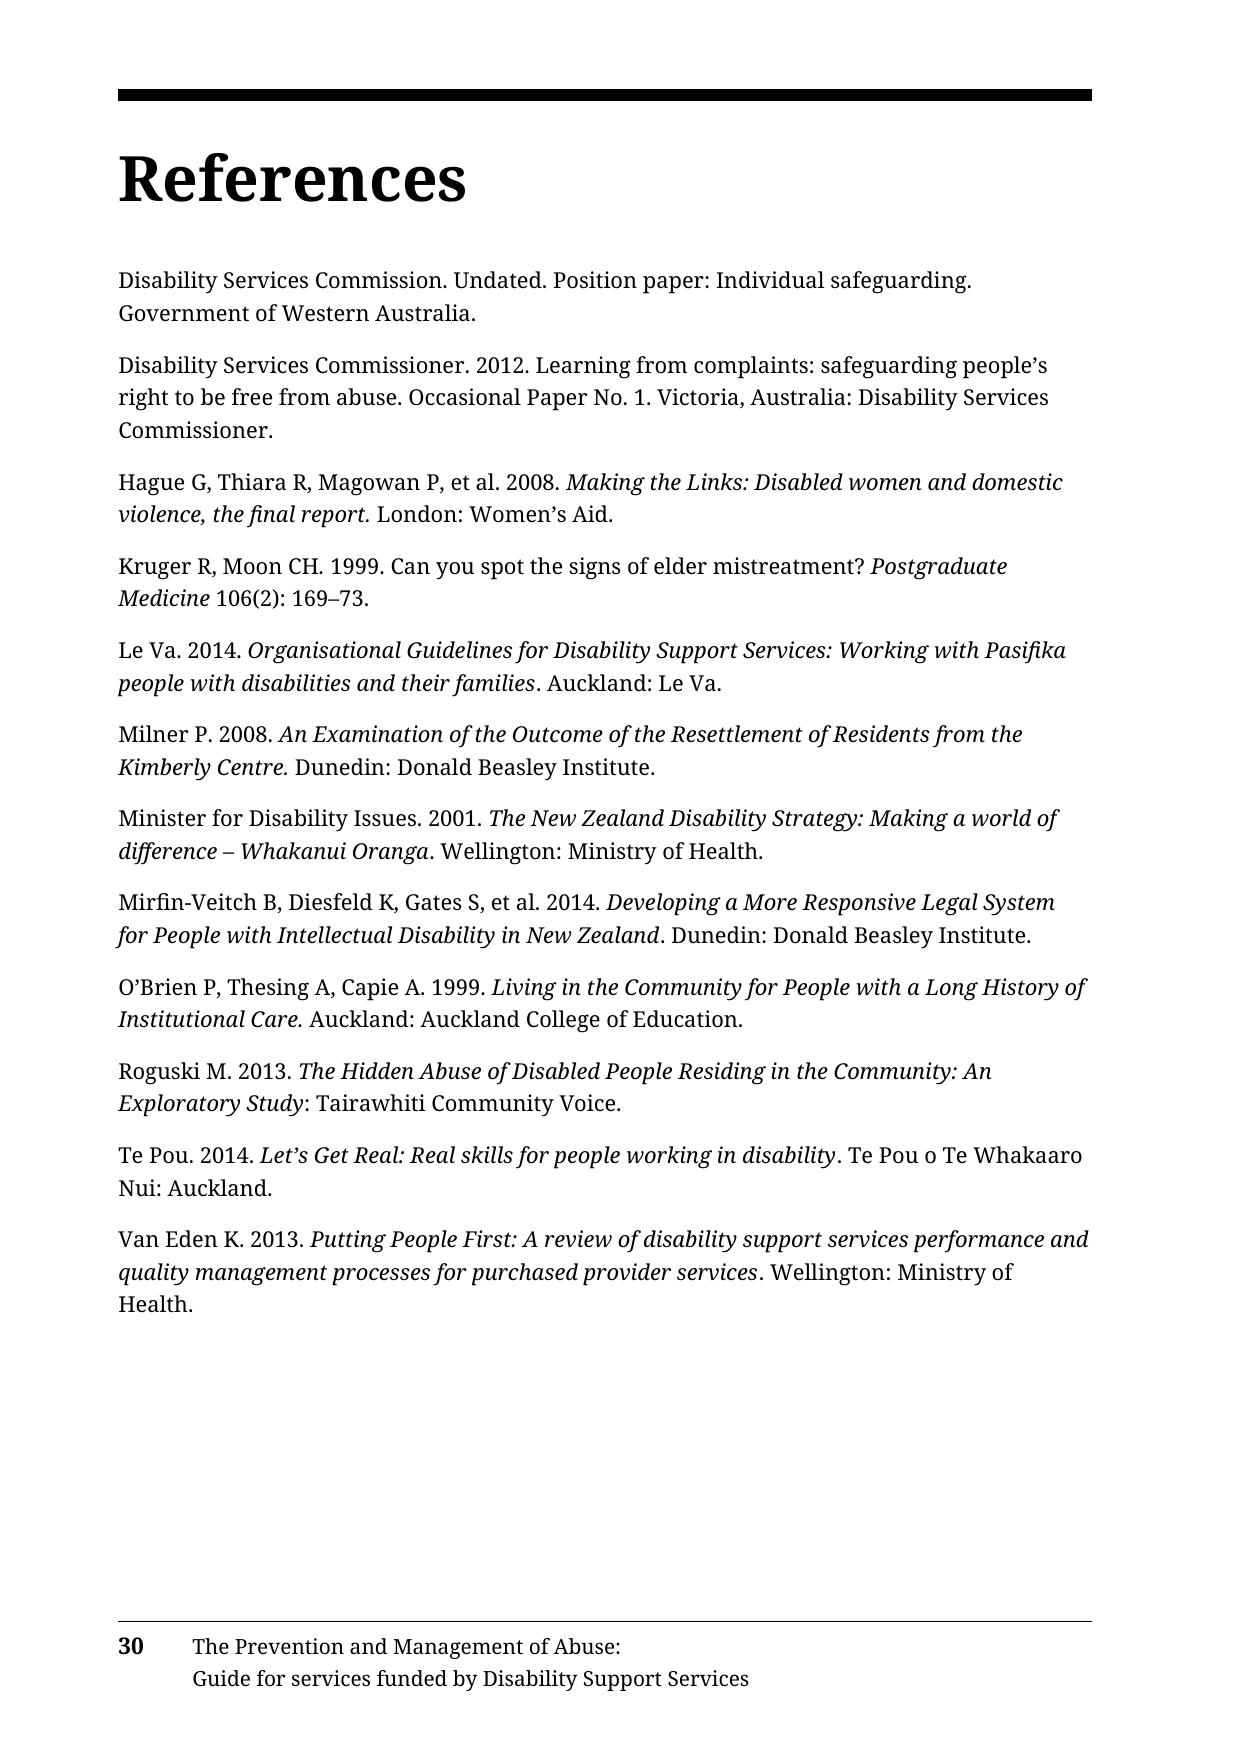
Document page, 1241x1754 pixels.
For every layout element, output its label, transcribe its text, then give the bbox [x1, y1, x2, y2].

text Te Pou. 2014. Let’s Get Real: Real skills for people working in disability. Te Pou o Te Whakaaro Nui: Auckland. [118, 1140, 1092, 1202]
text Kruger R, Moon CH. 1999. Can you spot the signs of elder mistreatment? Postgraduate Medicine 106(2): 169–73. [118, 551, 1092, 613]
text Milner P. 2008. An Examination of the Outcome of the Resettlement of Residents from the Kimberly Centre. Dunedin: Donald Beasley Institute. [118, 719, 1092, 782]
text Minister for Disability Issues. 2001. The New Zealand Disability Strategy: Making a world of difference – Whakanui Oranga. Wellington: Ministry of Health. [118, 803, 1092, 866]
text Hague G, Thiara R, Magowan P, et al. 2008. Making the Links: Disabled women and domestic violence, the final report. London: Women’s Aid. [118, 467, 1092, 529]
text O’Brien P, Thesing A, Capie A. 1999. Living in the Community for People with a Long History of Institutional Care. Auckland: Auckland College of Education. [118, 972, 1092, 1034]
subtitle References [118, 101, 1092, 219]
text Disability Services Commission. Undated. Position paper: Individual safeguarding. Government of Western Australia. [118, 266, 1092, 328]
text Mirfin-Veitch B, Diesfeld K, Gates S, et al. 2014. Developing a More Responsive Legal System for People with Intellectual Disability in New Zealand. Dunedin: Donald Beasley Institute. [118, 887, 1092, 950]
text Le Va. 2014. Organisational Guidelines for Disability Support Services: Working with Pasifika people with disabilities and their families. Auckland: Le Va. [118, 635, 1092, 697]
text Roguski M. 2013. The Hidden Abuse of Disabled People Residing in the Community: An Exploratory Study: Tairawhiti Community Voice. [118, 1056, 1092, 1118]
text Van Eden K. 2013. Putting People First: A review of disability support services performance and quality management processes for purchased provider services. Wellington: Ministry of Health. [118, 1224, 1092, 1319]
text Disability Services Commissioner. 2012. Learning from complaints: safeguarding people’s right to be free from abuse. Occasional Paper No. 1. Victoria, Australia: Disability Services Commissioner. [118, 350, 1092, 445]
